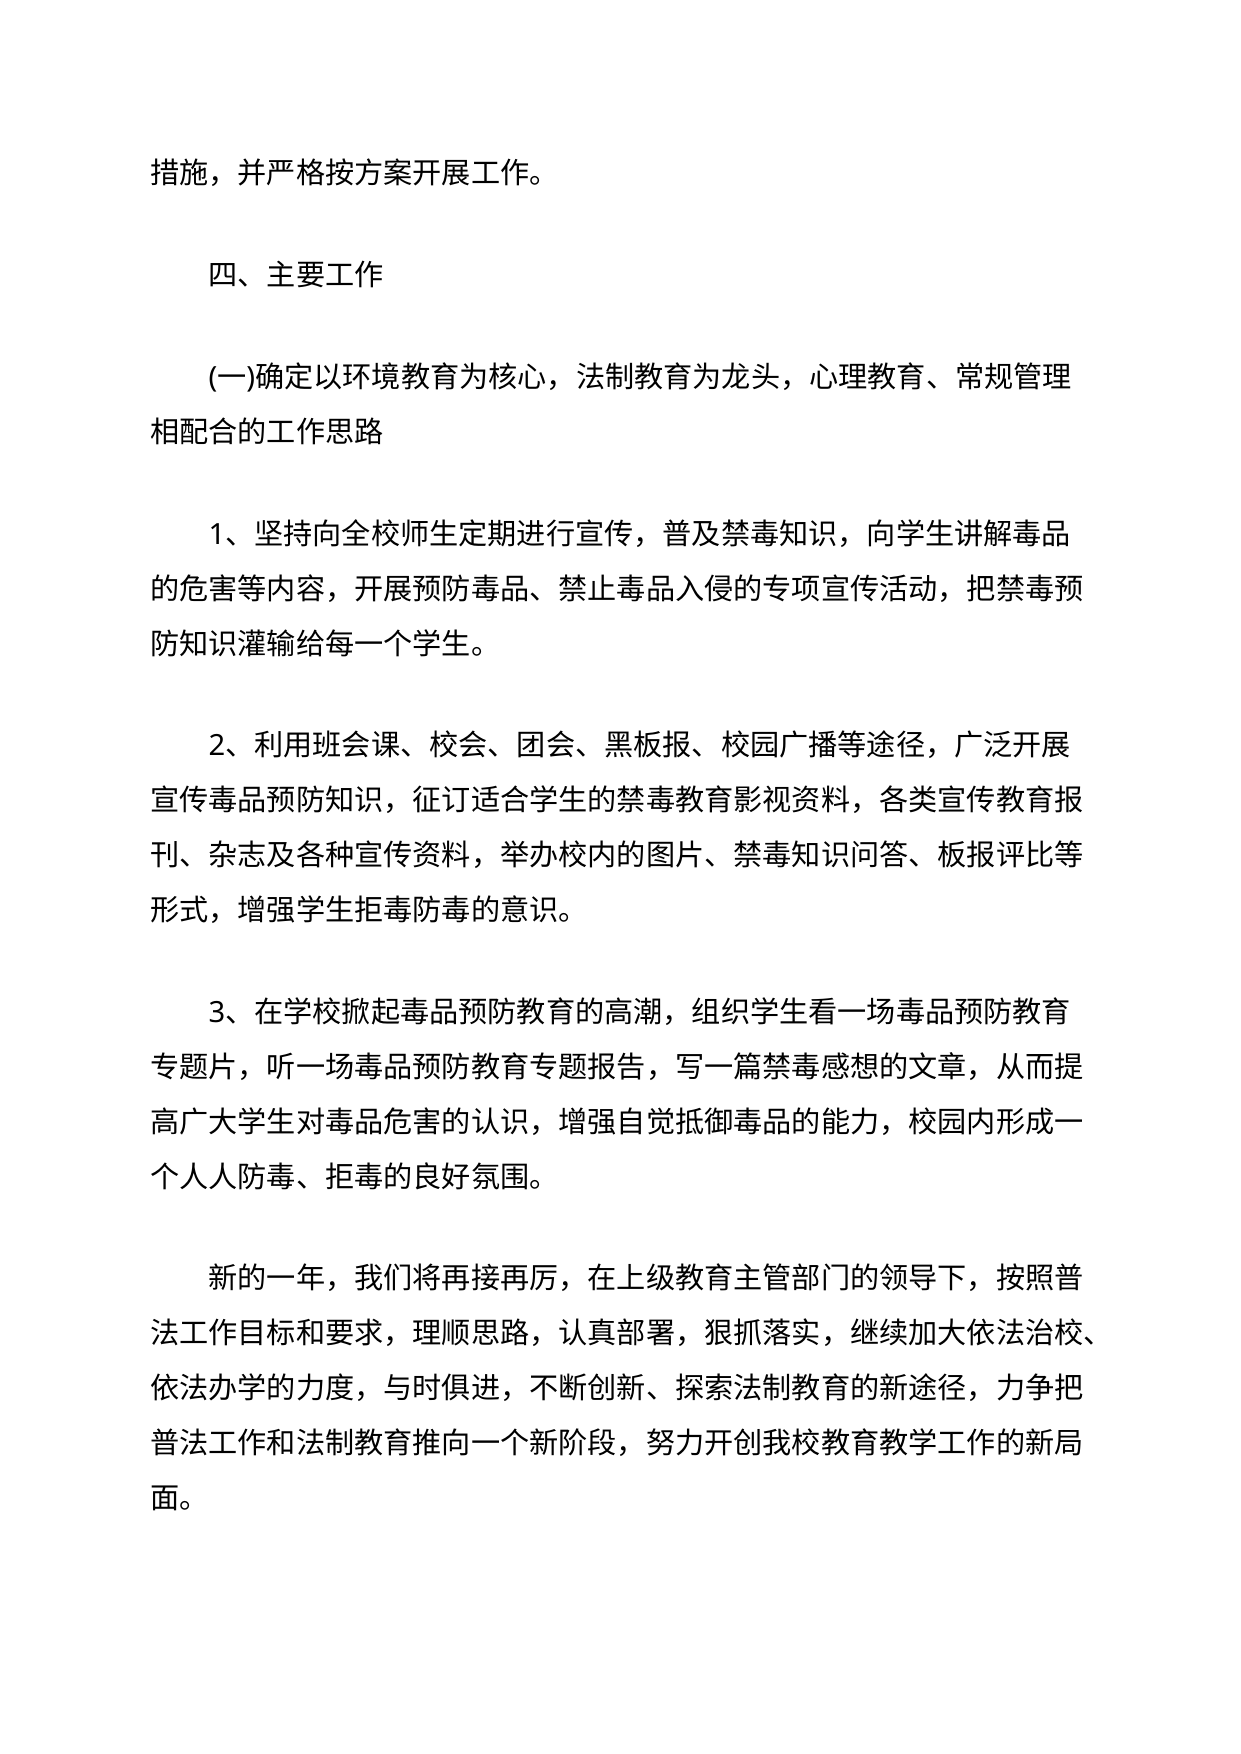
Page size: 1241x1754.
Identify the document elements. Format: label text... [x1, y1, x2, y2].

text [150, 150, 1090, 192]
text 1、坚持向全校师生定期进行宣传，普及禁毒知识，向学生讲解毒品的危害等内容，开展预防毒品、禁止毒品入侵的专项宣传活动，把禁毒预防知识灌输给每一个学生。 [150, 510, 1090, 662]
text (一)确定以环境教育为核心，法制教育为龙头，心理教育、常规管理相配合的工作思路 [150, 353, 1090, 451]
text 3、在学校掀起毒品预防教育的高潮，组织学生看一场毒品预防教育专题片，听一场毒品预防教育专题报告，写一篇禁毒感想的文章，从而提高广大学生对毒品危害的认识，增强自觉抵御毒品的能力，校园内形成一个人人防毒、拒毒的良好氛围。 [150, 988, 1090, 1196]
text 四、主要工作 [150, 252, 1090, 294]
text 2、利用班会课、校会、团会、黑板报、校园广播等途径，广泛开展宣传毒品预防知识，征订适合学生的禁毒教育影视资料，各类宣传教育报刊、杂志及各种宣传资料，举办校内的图片、禁毒知识问答、板报评比等形式，增强学生拒毒防毒的意识。 [150, 722, 1090, 929]
text 新的一年，我们将再接再厉，在上级教育主管部门的领导下，按照普法工作目标和要求，理顺思路，认真部署，狠抓落实，继续加大依法治校、依法办学的力度，与时俱进，不断创新、探索法制教育的新途径，力争把普法工作和法制教育推向一个新阶段，努力开创我校教育教学工作的新局面。 [150, 1255, 1090, 1517]
